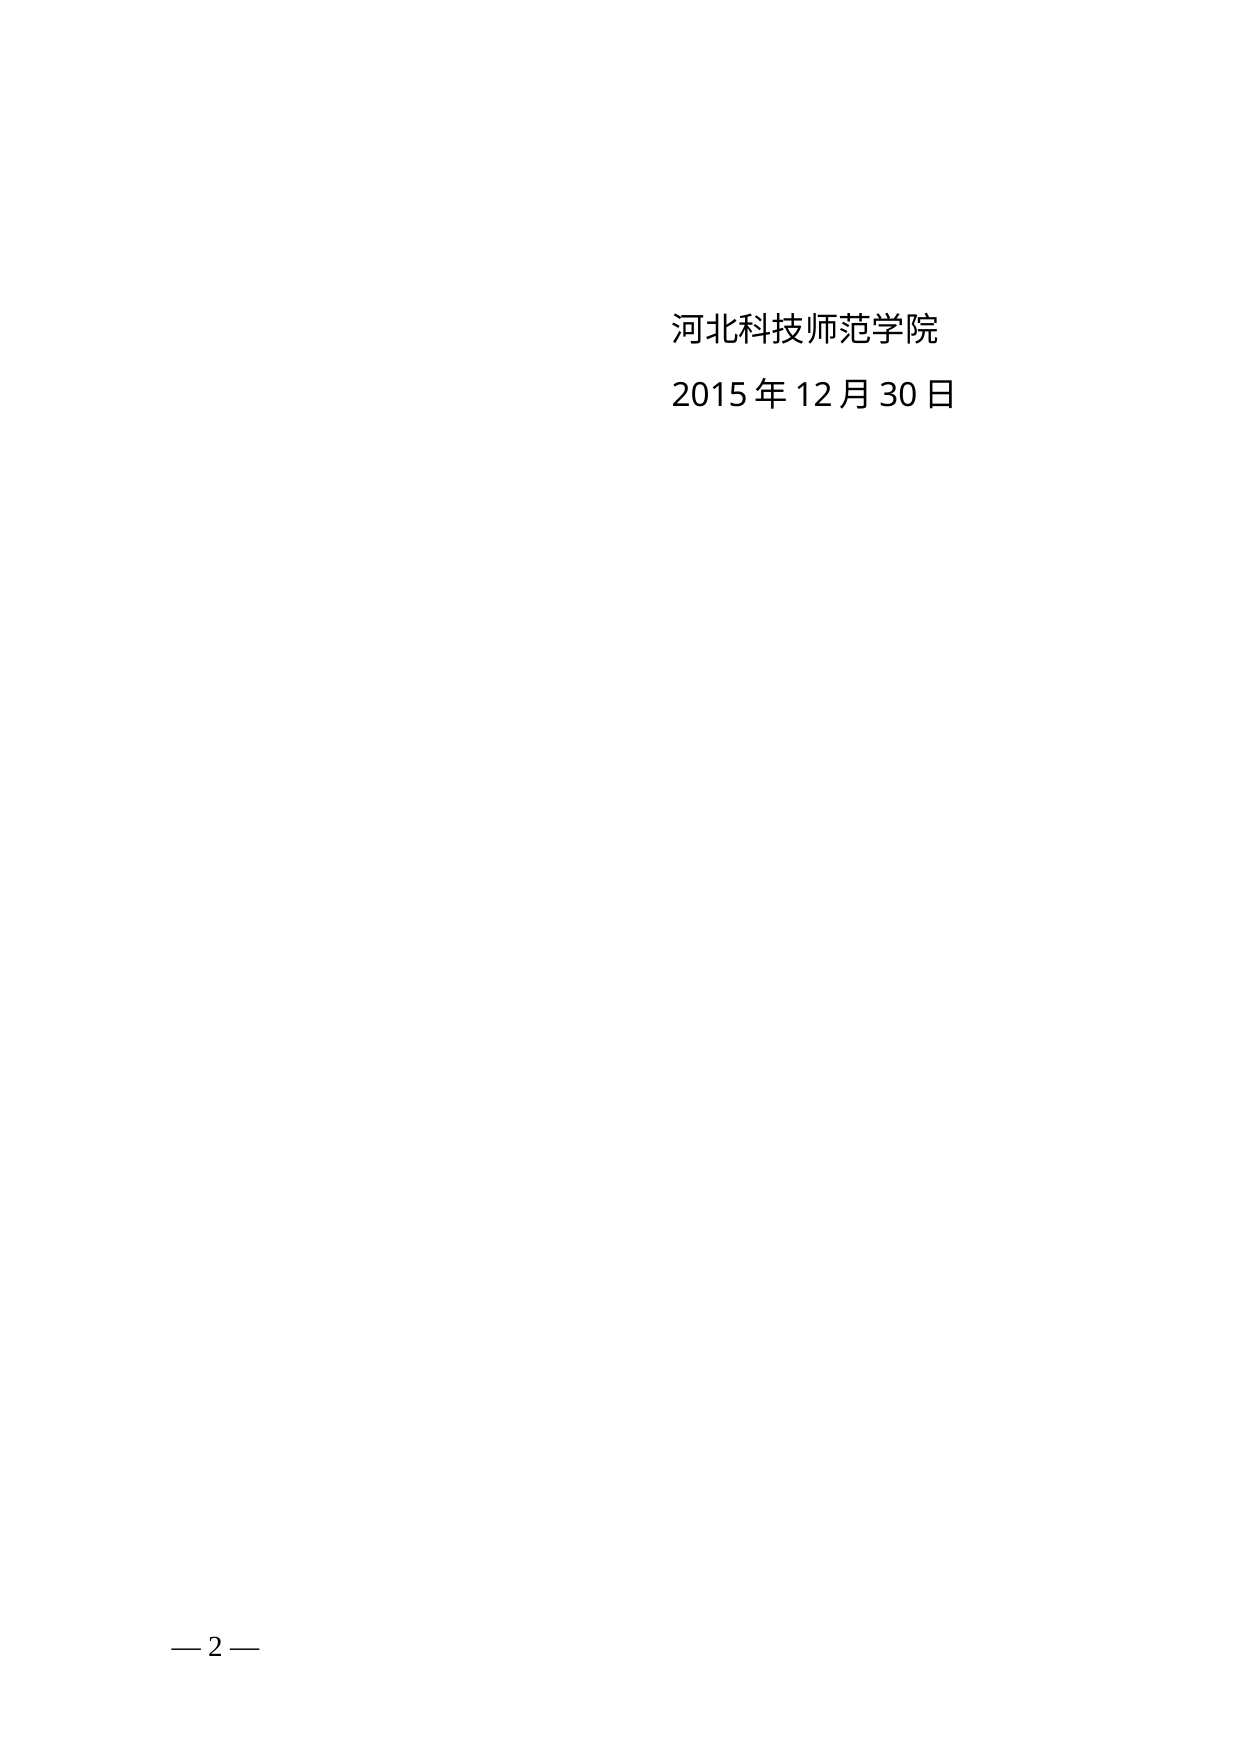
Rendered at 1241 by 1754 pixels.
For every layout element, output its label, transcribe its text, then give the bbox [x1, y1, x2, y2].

text 河北科技师范学院 [171, 295, 1081, 360]
text 2015年12月30日 [171, 360, 1081, 425]
